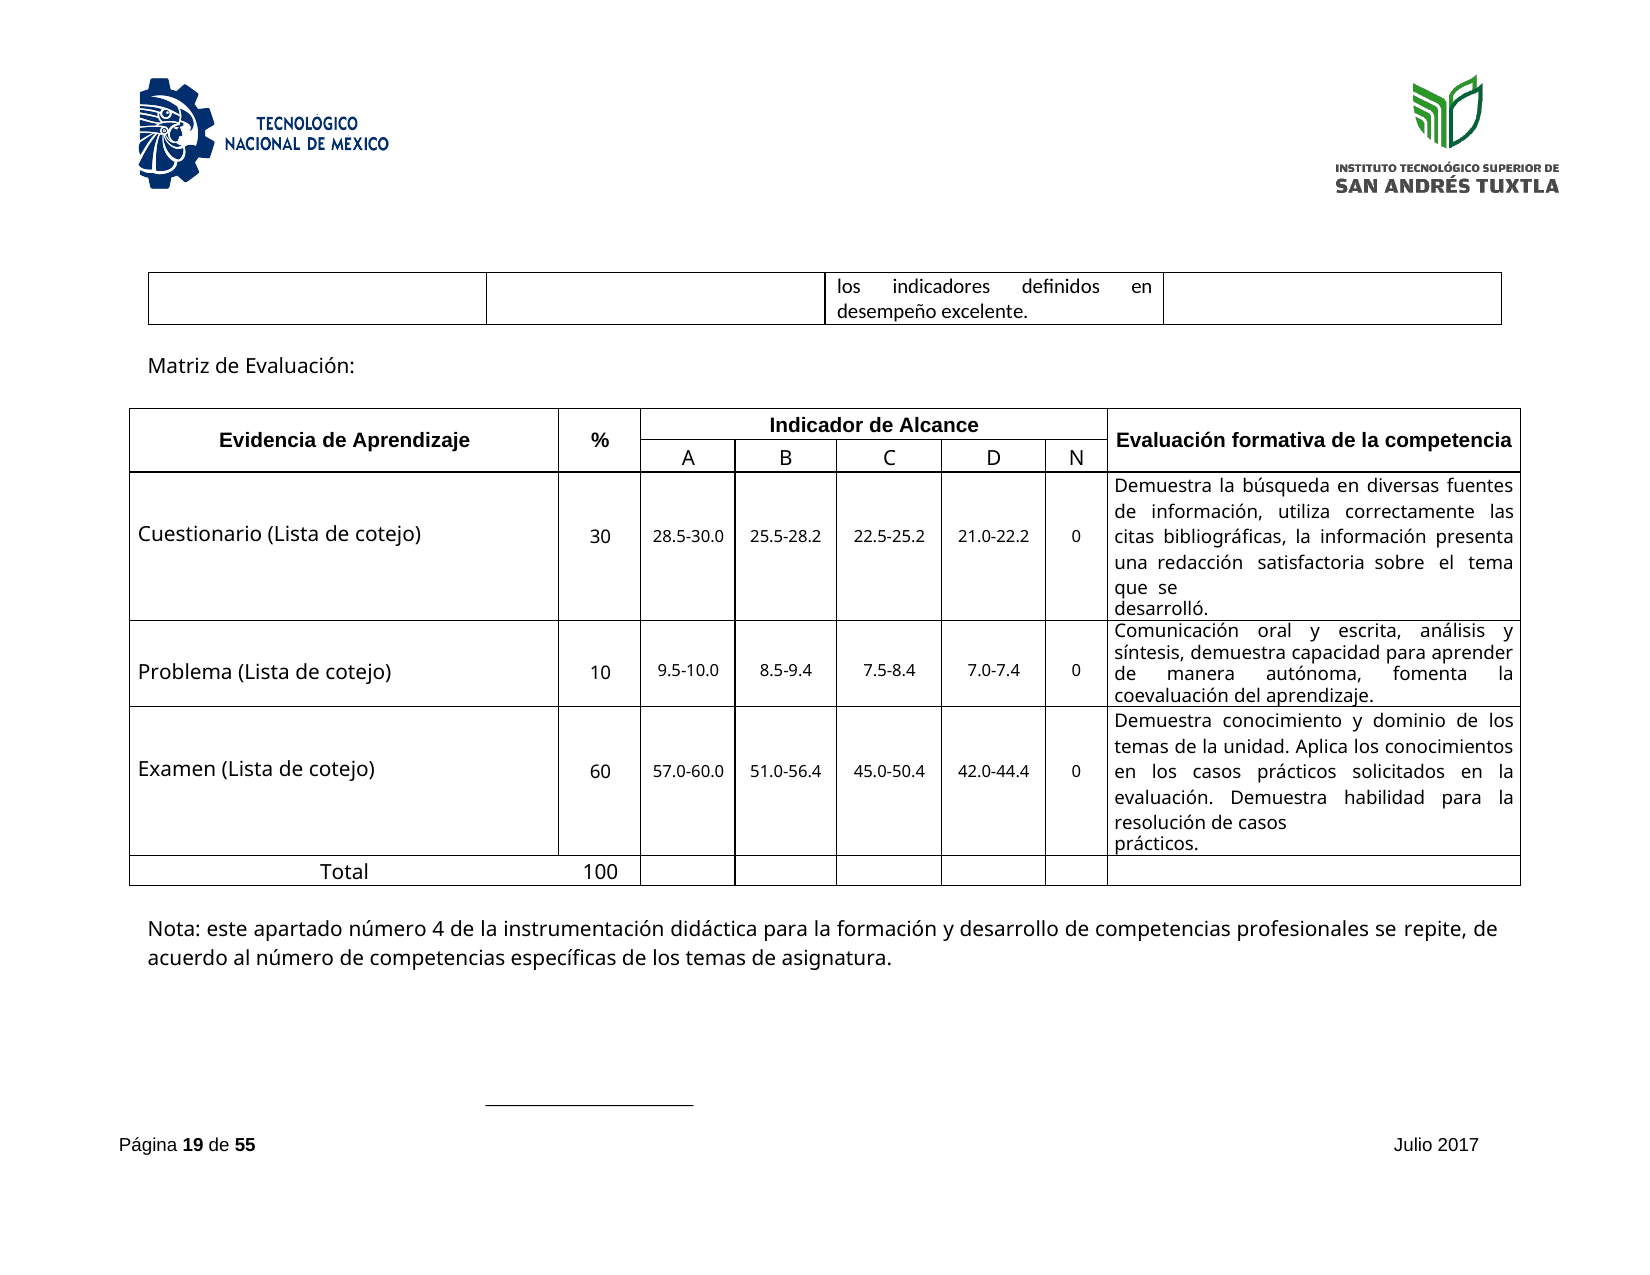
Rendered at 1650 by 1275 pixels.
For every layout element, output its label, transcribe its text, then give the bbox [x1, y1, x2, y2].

picture [1336, 74, 1559, 193]
table_cell 60 [559, 707, 640, 854]
table_cell 100 [559, 856, 640, 885]
table_cell 45.0-50.4 [837, 707, 941, 854]
table_cell 42.0-44.4 [942, 707, 1045, 854]
table_cell 10 [559, 621, 640, 706]
picture [129, 74, 398, 193]
table_cell 51.0-56.4 [736, 707, 836, 854]
table_cell 0 [1046, 473, 1107, 619]
table_cell Examen (Lista de cotejo) [130, 707, 558, 854]
table_header los indicadores definidos en desempeño excelente. [826, 273, 1163, 324]
table_header Evaluación formativa de la competencia [1108, 409, 1520, 471]
table_header [1164, 273, 1501, 324]
text Matriz de Evaluación: [147, 351, 1558, 379]
table_cell 8.5-9.4 [736, 621, 836, 706]
table_cell [736, 856, 836, 885]
table_cell B [736, 440, 836, 471]
table_cell Problema (Lista de cotejo) [130, 621, 558, 706]
table_cell 7.5-8.4 [837, 621, 941, 706]
table_cell [1046, 856, 1107, 885]
table_cell 9.5-10.0 [641, 621, 734, 706]
table_cell Cuestionario (Lista de cotejo) [130, 473, 558, 619]
table_cell 7.0-7.4 [942, 621, 1045, 706]
text Nota: este apartado número 4 de la instrumentación didáctica para la formación y desarrollo de competencias profesionales se repite, de acuerdo al número de competencias específicas de los temas de asignatura. [147, 914, 1513, 971]
table_cell Demuestra conocimiento y dominio de los temas de la unidad. Aplica los conocimientos en los casos prácticos solicitados en la evaluación. Demuestra habilidad para la resolución de casos prácticos. [1108, 707, 1520, 854]
table_header Evidencia de Aprendizaje [130, 409, 558, 471]
table_cell [641, 856, 734, 885]
table_cell N [1046, 440, 1107, 471]
table_header [487, 273, 824, 324]
table_header % [559, 409, 640, 471]
table_cell 0 [1046, 707, 1107, 854]
table_cell 22.5-25.2 [837, 473, 941, 619]
table_cell 0 [1046, 621, 1107, 706]
table_header Indicador de Alcance [641, 409, 1107, 438]
table_cell [1108, 856, 1520, 885]
table_cell 57.0-60.0 [641, 707, 734, 854]
table_cell C [837, 440, 941, 471]
table_cell Total [130, 856, 558, 885]
table_cell 30 [559, 473, 640, 619]
table_cell 28.5-30.0 [641, 473, 734, 619]
table_header [149, 273, 486, 324]
table_cell [837, 856, 941, 885]
table_cell Demuestra la búsqueda en diversas fuentes de información, utiliza correctamente las citas bibliográficas, la información presenta una redacción satisfactoria sobre el tema que se desarrolló. [1108, 473, 1520, 619]
table_cell 21.0-22.2 [942, 473, 1045, 619]
table_cell D [942, 440, 1045, 471]
table_cell 25.5-28.2 [736, 473, 836, 619]
table_cell A [641, 440, 734, 471]
table_cell Comunicación oral y escrita, análisis y síntesis, demuestra capacidad para aprender de manera autónoma, fomenta la coevaluación del aprendizaje. [1108, 621, 1520, 706]
table_cell [942, 856, 1045, 885]
